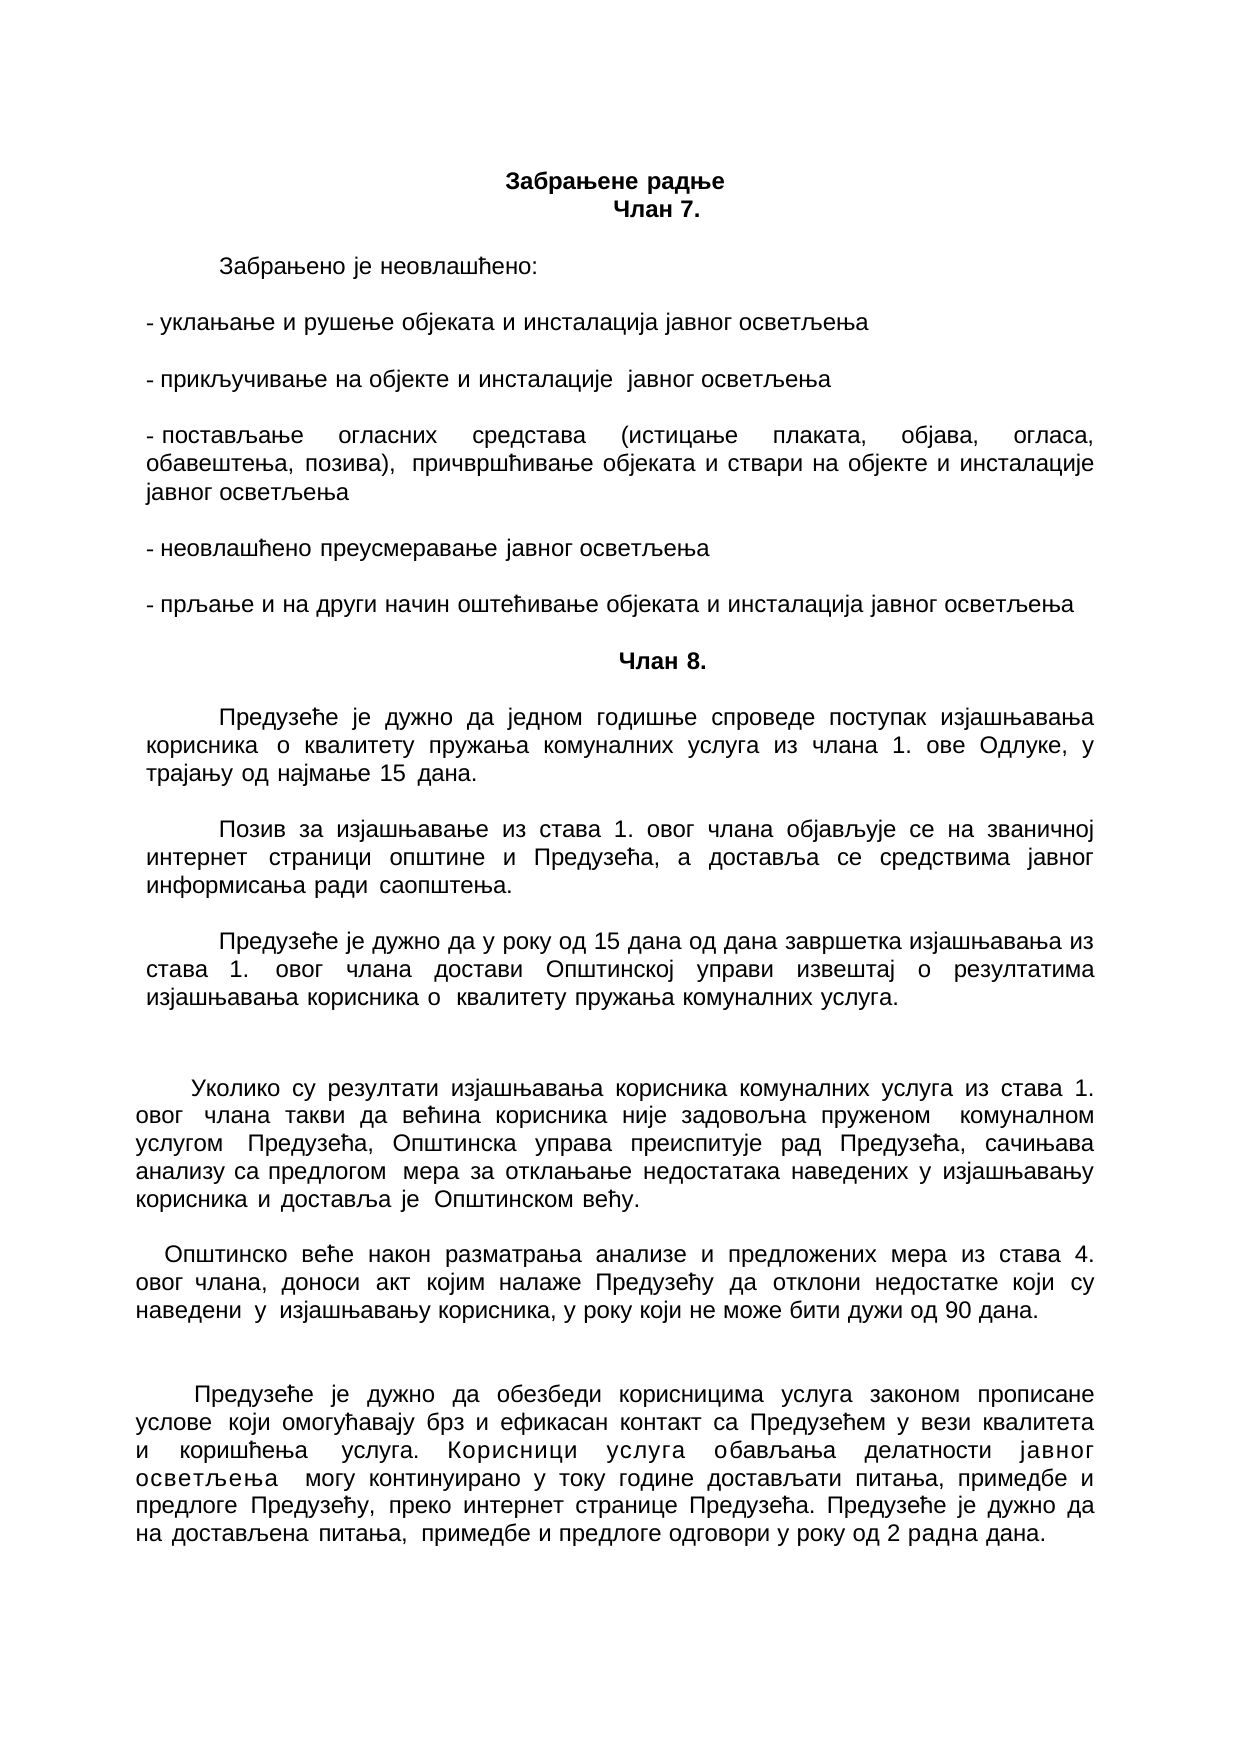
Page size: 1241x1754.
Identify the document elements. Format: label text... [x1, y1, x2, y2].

text Општинско веће након разматрања анализе и предложених мера из става 4. овог члана, доноси акт којим налаже Предузећу да отклони недостатке који су наведени у изјашњавању корисника, у року који не може бити дужи од 90 дана. [135, 1240, 1095, 1323]
list постављање огласних средстава (истицање плаката, објава, огласа, обавештења, позива), причвршћивање објеката и ствари на објекте и инсталације јавног осветљења [146, 421, 1094, 505]
list неовлашћено преусмеравање јавног осветљења [146, 534, 1107, 562]
list уклањање и рушење објеката и инсталација јавног осветљења [146, 308, 1107, 336]
text Предузеће је дужно да обезбеди корисницима услуга законом прописане услове који омогућавају брз и ефикасан контакт са Предузећем у вези квалитета и коришћења услуга. Корисници услуга обављања делатности јавног осветљења могу континуирано у току године достављати питања, примедбе и предлоге Предузећу, преко интернет странице Предузећа. Предузеће је дужно да на достављена питања, примедбе и предлоге одговори у року од 2 радна дана. [135, 1380, 1095, 1547]
text Забрањено је неовлашћено: [219, 252, 1107, 279]
text Забрањене радње [135, 167, 1094, 194]
text Уколико су резултати изјашњавања корисника комуналних услуга из става 1. овог члана такви да већина корисника није задовољна пруженом комуналном услугом Предузећа, Општинска управа преиспитује рад Предузећа, сачињава анализу са предлогом мера за отклањање недостатака наведених у изјашњавању корисника и доставља је Општинском већу. [135, 1073, 1094, 1212]
list прљање и на други начин оштећивање објеката и инсталација јавног осветљења [146, 590, 1107, 618]
list прикључивање на објекте и инсталације јавног осветљења [146, 365, 1107, 392]
text Предузеће је дужно да једном годишње спроведе поступак изјашњавања корисника о квалитету пружања комуналних услуга из члана 1. ове Oдлуке, у трајању од најмање 15 дана. [146, 703, 1094, 787]
text Позив за изјашњавање из става 1. овог члана објављује се на званичној интернет страници општине и Предузећа, а доставља се средствима јавног информисања ради саопштења. [146, 815, 1095, 898]
subtitle Члан 7. [524, 195, 716, 222]
subtitle Члан 8. [354, 647, 887, 675]
text Предузеће је дужно да у року од 15 дана од дана завршетка изјашњавања из става 1. овог члана достави Општинској управи извештај о резултатима изјашњавања корисника о квалитету пружања комуналних услуга. [146, 927, 1094, 1010]
